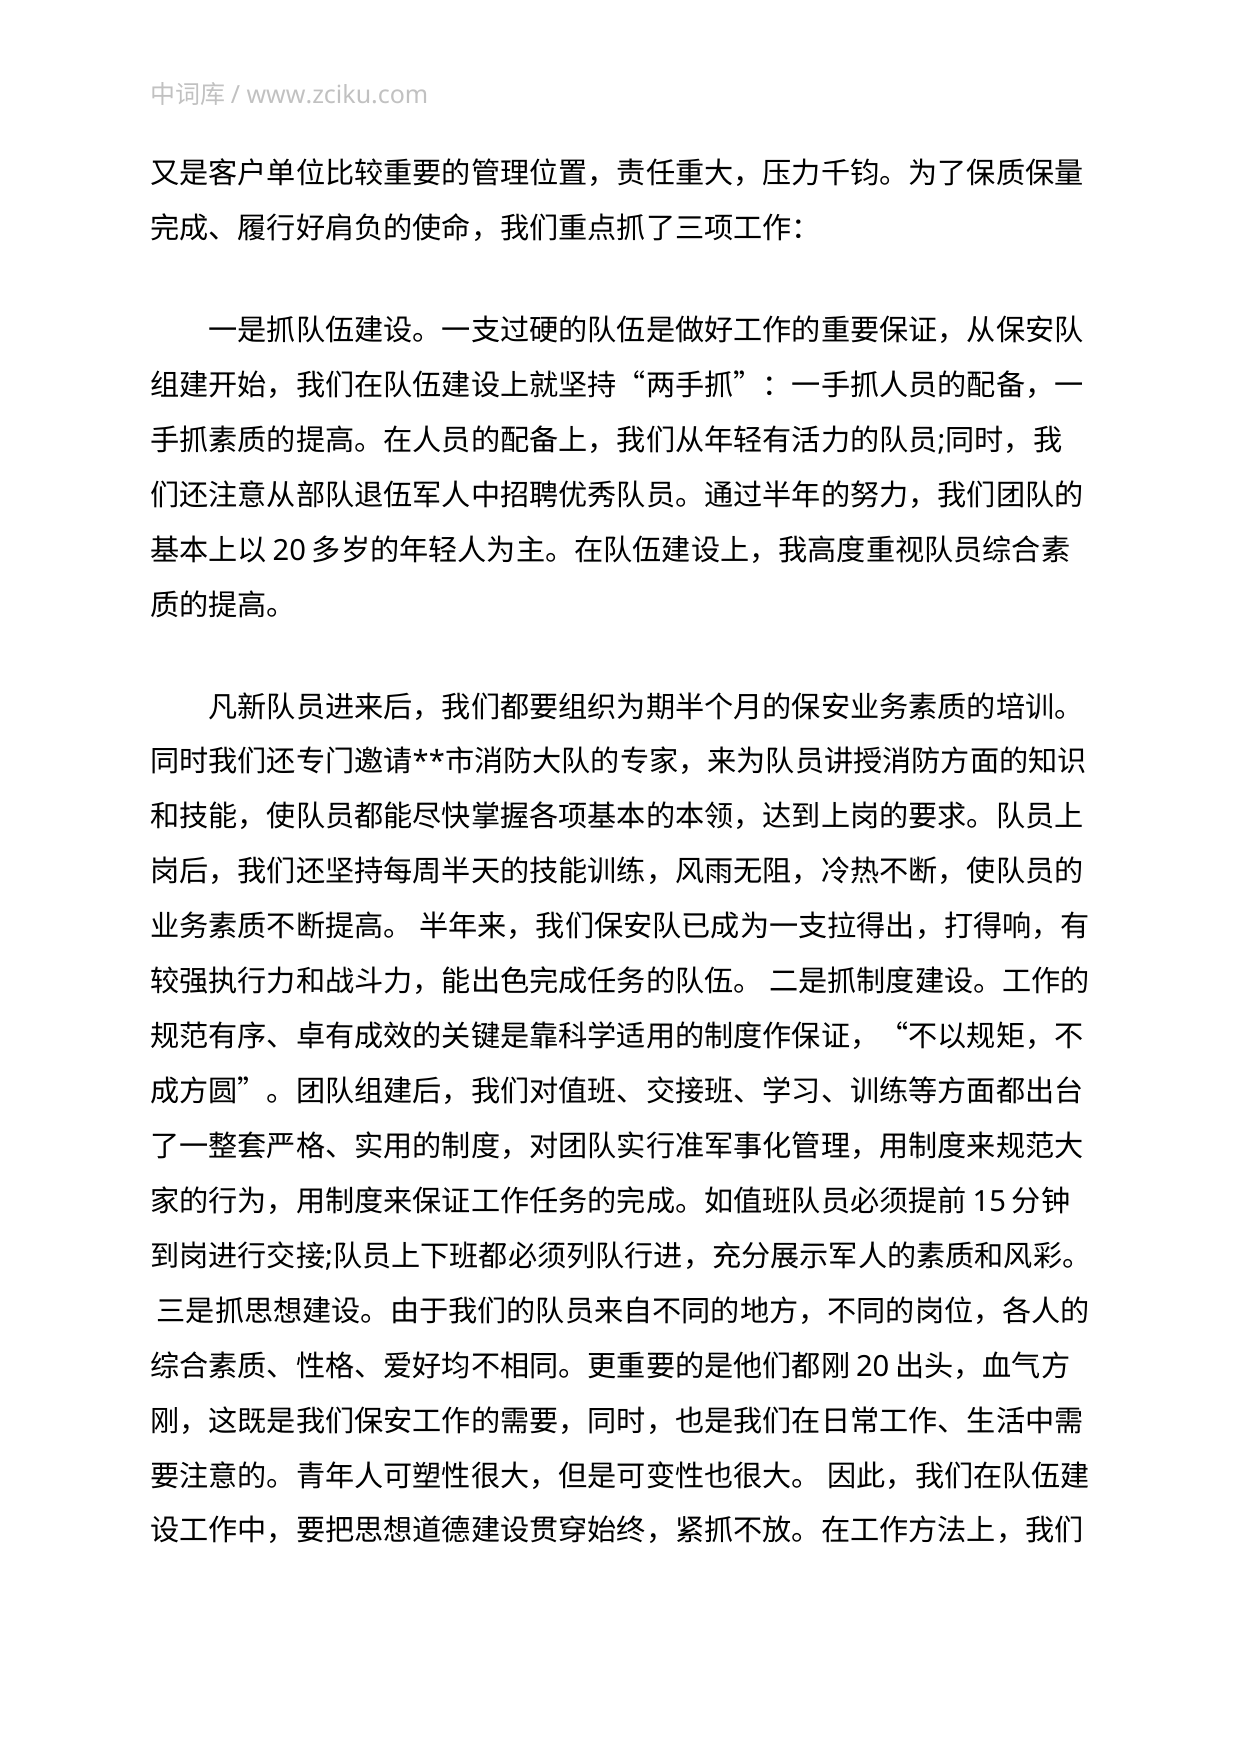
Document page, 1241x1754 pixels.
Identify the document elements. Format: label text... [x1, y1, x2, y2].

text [150, 150, 1090, 247]
text 一是抓队伍建设。一支过硬的队伍是做好工作的重要保证，从保安队组建开始，我们在队伍建设上就坚持“两手抓”：一手抓人员的配备，一手抓素质的提高。在人员的配备上，我们从年轻有活力的队员;同时，我们还注意从部队退伍军人中招聘优秀队员。通过半年的努力，我们团队的基本上以20多岁的年轻人为主。在队伍建设上，我高度重视队员综合素质的提高。 [150, 307, 1090, 624]
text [150, 683, 1090, 1549]
